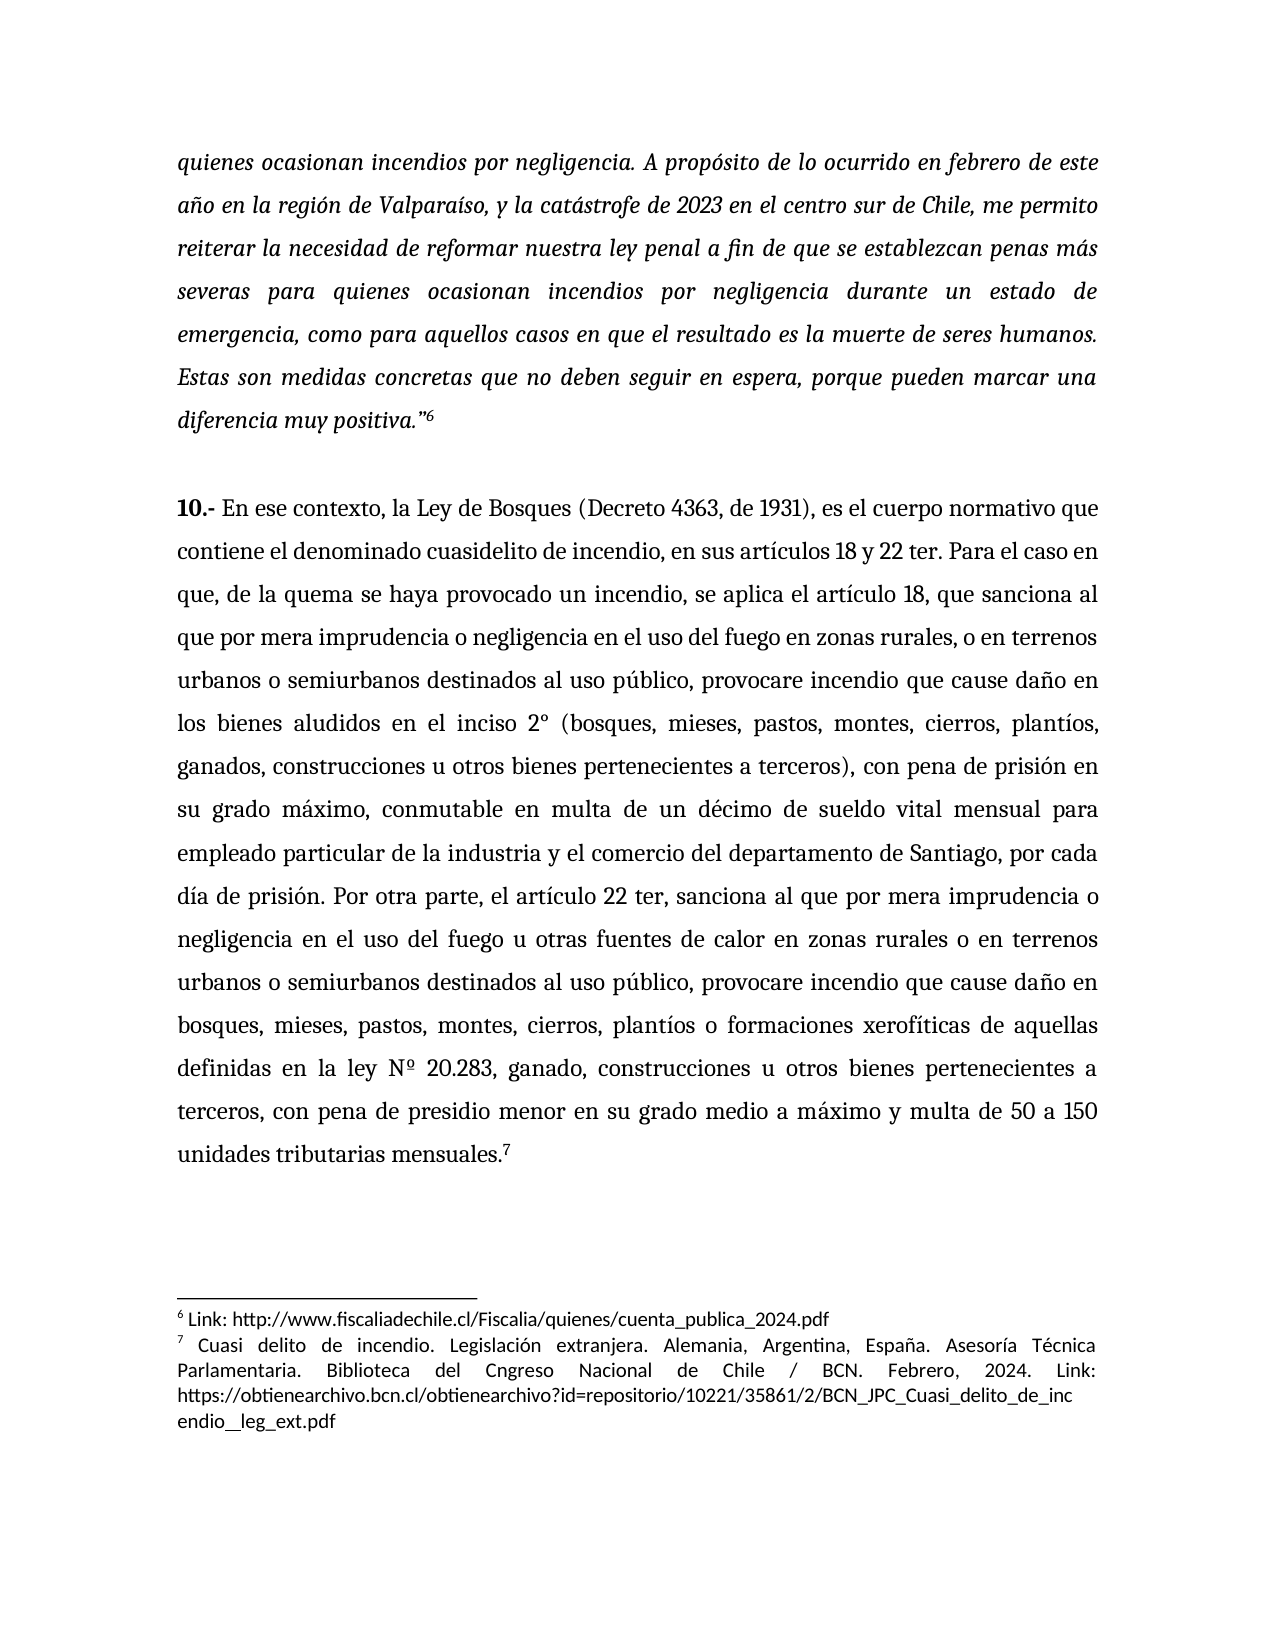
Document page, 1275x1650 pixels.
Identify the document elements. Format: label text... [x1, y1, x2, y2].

text 7 Cuasi delito de incendio. Legislación extranjera. Alemania, Argentina, España. Asesoría Técnica Parlamentaria. Biblioteca del Cngreso Nacional de Chile / BCN. Febrero, 2024. Link: https://obtienearchivo.bcn.cl/obtienearchivo?id=repositorio/10221/35861/2/BCN_JPC_Cuasi_delito_de_inc endio leg_ext.pdf [177, 1332, 1098, 1433]
text 10.- En ese contexto, la Ley de Bosques (Decreto 4363, de 1931), es el cuerpo normativo que contiene el denominado cuasidelito de incendio, en sus artículos 18 y 22 ter. Para el caso en que, de la quema se haya provocado un incendio, se aplica el artículo 18, que sanciona al que por mera imprudencia o negligencia en el uso del fuego en zonas rurales, o en terrenos urbanos o semiurbanos destinados al uso público, provocare incendio que cause daño en los bienes aludidos en el inciso 2° (bosques, mieses, pastos, montes, cierros, plantíos, ganados, construcciones u otros bienes pertenecientes a terceros), con pena de prisión en su grado máximo, conmutable en multa de un décimo de sueldo vital mensual para empleado particular de la industria y el comercio del departamento de Santiago, por cada día de prisión. Por otra parte, el artículo 22 ter, sanciona al que por mera imprudencia o negligencia en el uso del fuego u otras fuentes de calor en zonas rurales o en terrenos urbanos o semiurbanos destinados al uso público, provocare incendio que cause daño en bosques, mieses, pastos, montes, cierros, plantíos o formaciones xerofíticas de aquellas definidas en la ley Nº 20.283, ganado, construcciones u otros bienes pertenecientes a terceros, con pena de presidio menor en su grado medio a máximo y multa de 50 a 150 unidades tributarias mensuales.7 [177, 493, 1099, 1169]
text quienes ocasionan incendios por negligencia. A propósito de lo ocurrido en febrero de este año en la región de Valparaíso, y la catástrofe de 2023 en el centro sur de Chile, me permito reiterar la necesidad de reformar nuestra ley penal a fin de que se establezcan penas más severas para quienes ocasionan incendios por negligencia durante un estado de emergencia, como para aquellos casos en que el resultado es la muerte de seres humanos. Estas son medidas concretas que no deben seguir en espera, porque pueden marcar una diferencia muy positiva.”6 [177, 148, 1098, 435]
text 6 Link: http://www.fiscaliadechile.cl/Fiscalia/quienes/cuenta_publica_2024.pdf [177, 1306, 1110, 1332]
